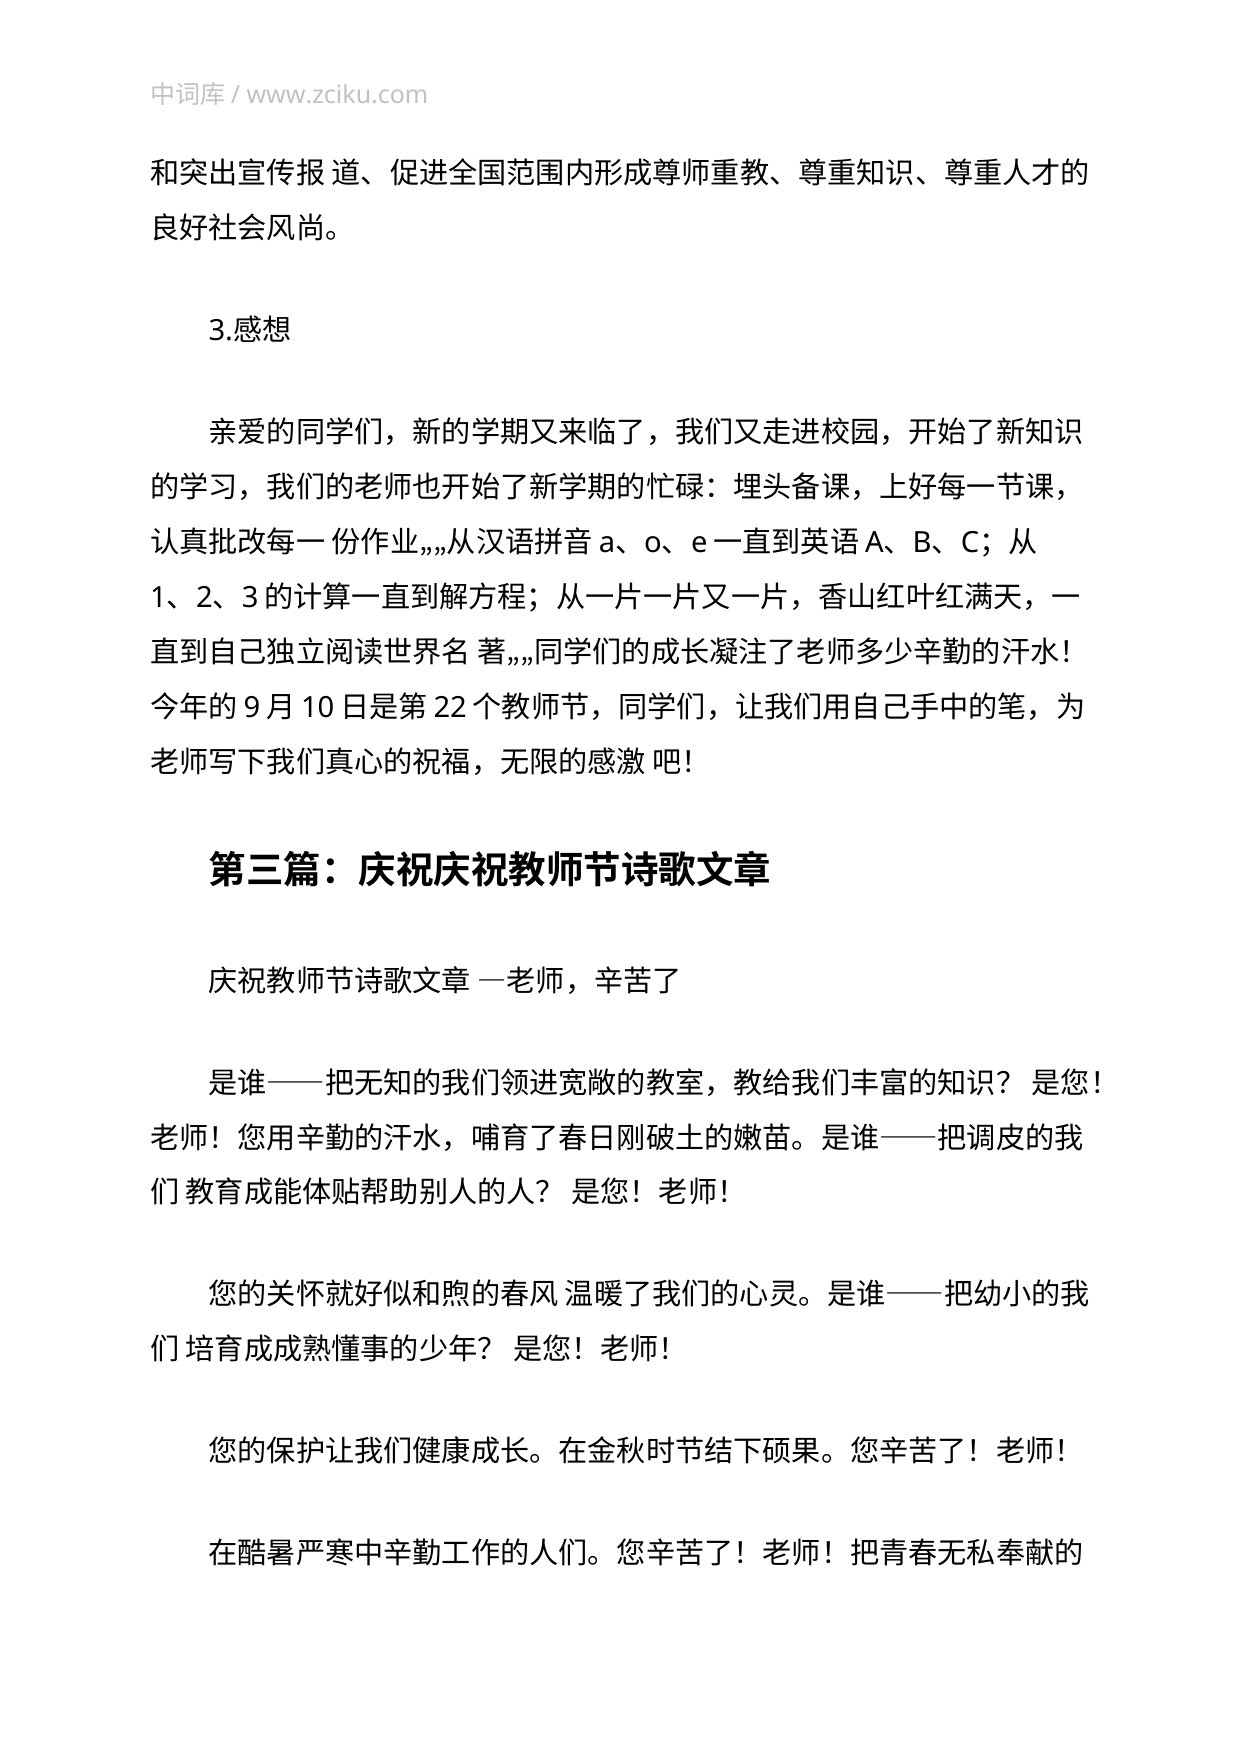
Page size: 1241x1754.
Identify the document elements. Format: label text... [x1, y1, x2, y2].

text 3.感想 [150, 307, 1090, 349]
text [150, 1529, 1090, 1572]
text 亲爱的同学们，新的学期又来临了，我们又走进校园，开始了新知识的学习，我们的老师也开始了新学期的忙碌：埋头备课，上好每一节课，认真批改每一 份作业„„从汉语拼音a、o、e一直到英语A、B、C；从1、2、3的计算一直到解方程；从一片一片又一片，香山红叶红满天，一直到自己独立阅读世界名 著„„同学们的成长凝注了老师多少辛勤的汗水！今年的9月10日是第22个教师节，同学们，让我们用自己手中的笔，为老师写下我们真心的祝福，无限的感激 吧！ [150, 409, 1090, 781]
text 是谁——把无知的我们领进宽敞的教室，教给我们丰富的知识？ 是您！老师！您用辛勤的汗水，哺育了春日刚破土的嫩苗。是谁——把调皮的我们 教育成能体贴帮助别人的人？ 是您！老师！ [150, 1059, 1090, 1211]
text 庆祝教师节诗歌文章 —老师，辛苦了 [150, 957, 1090, 1000]
text 第三篇：庆祝庆祝教师节诗歌文章 [150, 840, 1090, 894]
text 您的保护让我们健康成长。在金秋时节结下硕果。您辛苦了！老师！ [150, 1427, 1090, 1470]
text 您的关怀就好似和煦的春风 温暖了我们的心灵。是谁——把幼小的我们 培育成成熟懂事的少年？ 是您！老师！ [150, 1271, 1090, 1368]
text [150, 150, 1090, 247]
